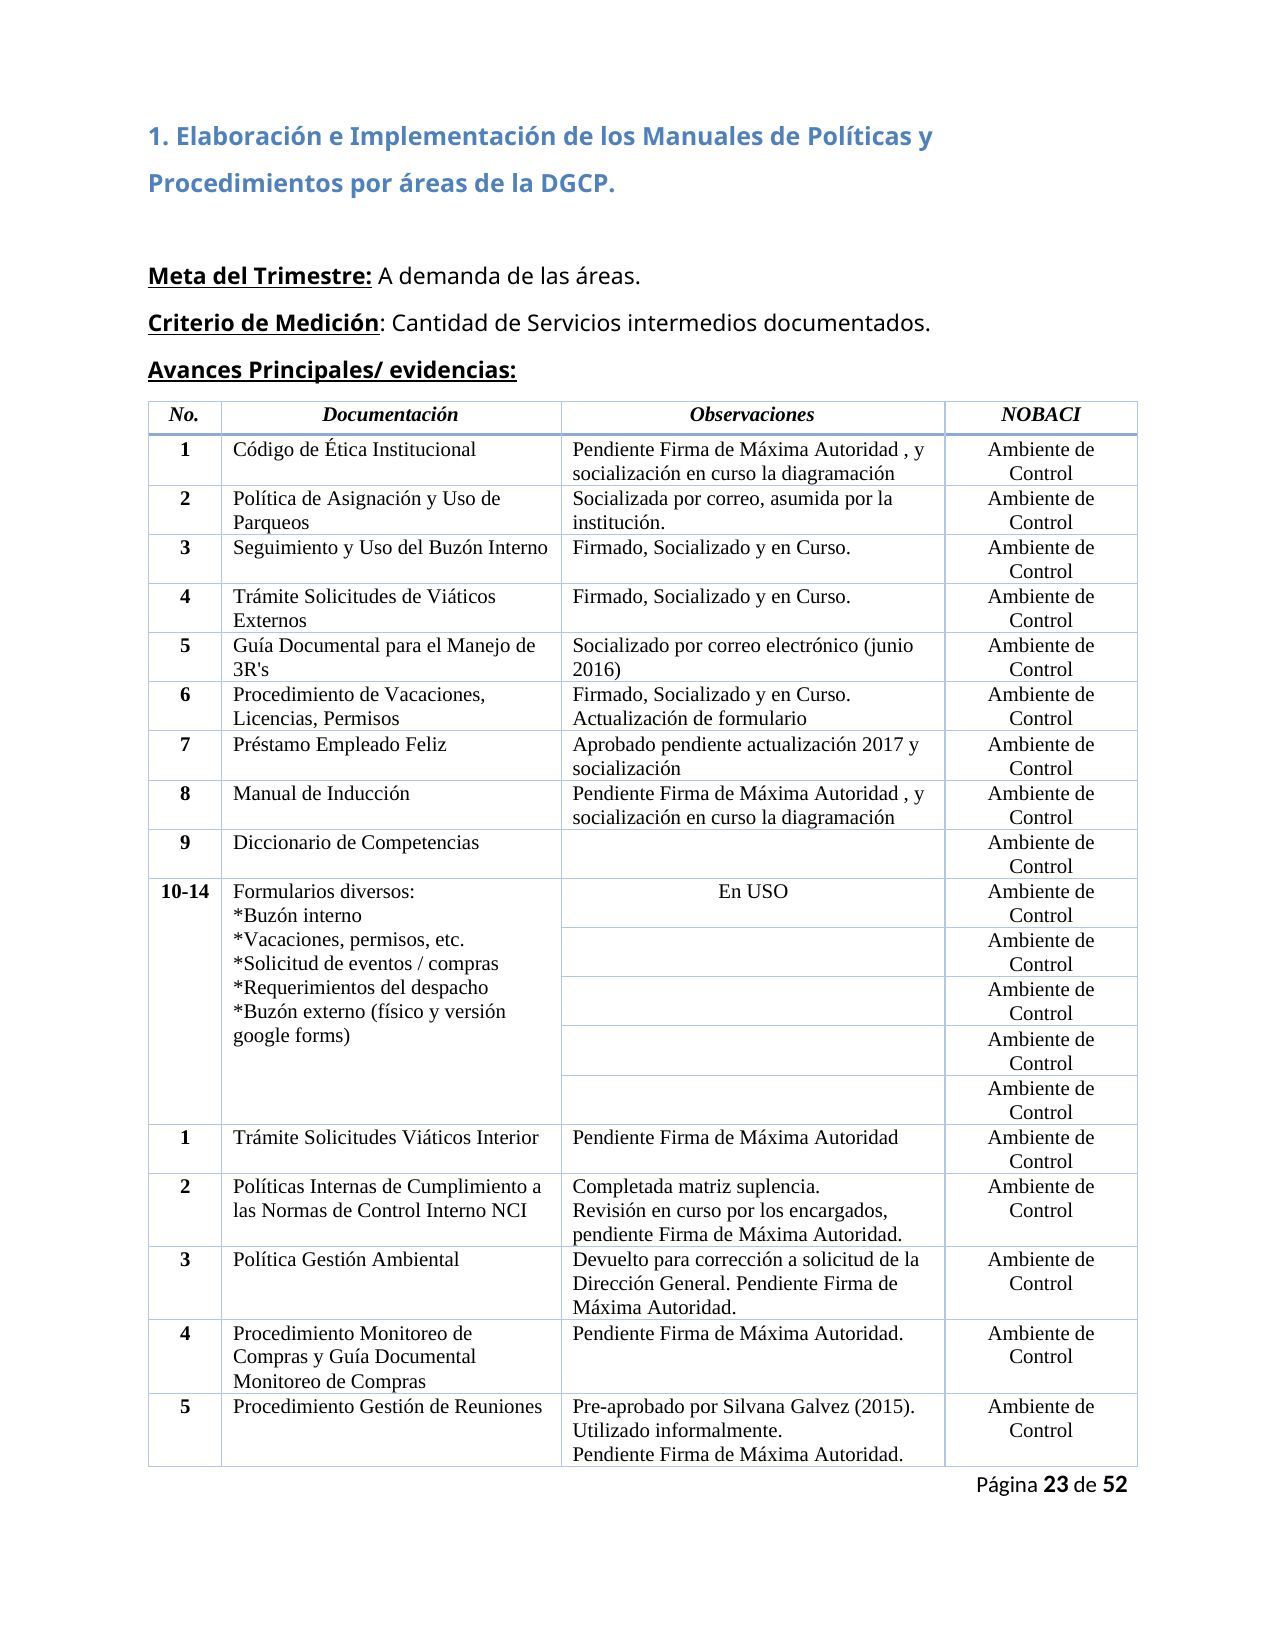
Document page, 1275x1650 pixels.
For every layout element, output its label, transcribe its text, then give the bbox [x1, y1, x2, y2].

table_cell Pre-aprobado por Silvana Galvez (2015). Utilizado informalmente. Pendiente Firma de Máxima Autoridad. [562, 1394, 944, 1466]
table_cell Ambiente de Control [946, 1026, 1137, 1074]
table_cell Formularios diversos: *Buzón interno *Vacaciones, permisos, etc. *Solicitud de eventos / compras *Requerimientos del despacho *Buzón externo (físico y versión google forms) [222, 879, 561, 1124]
table_cell Completada matriz suplencia. Revisión en curso por los encargados, pendiente Firma de Máxima Autoridad. [562, 1174, 944, 1246]
table_cell Ambiente de Control [946, 1076, 1137, 1124]
table_cell Devuelto para corrección a solicitud de la Dirección General. Pendiente Firma de Máxima Autoridad. [562, 1247, 944, 1319]
table_cell Socializada por correo, asumida por la institución. [562, 486, 944, 534]
table_cell [562, 928, 944, 976]
table_cell Ambiente de Control [946, 879, 1137, 927]
table_cell Ambiente de Control [946, 1320, 1137, 1393]
table_cell Ambiente de Control [946, 1394, 1137, 1466]
table_cell Guía Documental para el Manejo de 3R's [222, 633, 561, 681]
table_cell 4 [149, 584, 221, 632]
table_cell Ambiente de Control [946, 535, 1137, 583]
table_cell Procedimiento Gestión de Reuniones [222, 1394, 561, 1466]
table_cell Pendiente Firma de Máxima Autoridad [562, 1125, 944, 1173]
table_cell Procedimiento de Vacaciones, Licencias, Permisos [222, 682, 561, 730]
table_cell Políticas Internas de Cumplimiento a las Normas de Control Interno NCI [222, 1174, 561, 1246]
text Avances Principales/ evidencias: [148, 354, 1127, 385]
table_cell Seguimiento y Uso del Buzón Interno [222, 535, 561, 583]
table_cell Trámite Solicitudes Viáticos Interior [222, 1125, 561, 1173]
table_cell 7 [149, 731, 221, 779]
table_cell Ambiente de Control [946, 1125, 1137, 1173]
table_cell [562, 977, 944, 1025]
table_cell Ambiente de Control [946, 633, 1137, 681]
table_cell 3 [149, 1247, 221, 1319]
table_cell Firmado, Socializado y en Curso. Actualización de formulario [562, 682, 944, 730]
text Criterio de Medición: Cantidad de Servicios intermedios documentados. [148, 307, 1127, 338]
table_header NOBACI [946, 402, 1137, 433]
table_cell Ambiente de Control [946, 830, 1137, 878]
table_cell Ambiente de Control [946, 781, 1137, 829]
table_cell Pendiente Firma de Máxima Autoridad , y socialización en curso la diagramación [562, 436, 944, 484]
table_cell 2 [149, 486, 221, 534]
table_cell 10-14 [149, 879, 221, 1124]
table_cell Política Gestión Ambiental [222, 1247, 561, 1319]
table_header Documentación [222, 402, 561, 433]
table_cell Préstamo Empleado Feliz [222, 731, 561, 779]
table_cell Aprobado pendiente actualización 2017 y socialización [562, 731, 944, 779]
table_cell Ambiente de Control [946, 486, 1137, 534]
table_cell [562, 1026, 944, 1074]
table_cell Código de Ética Institucional [222, 436, 561, 484]
table_cell Pendiente Firma de Máxima Autoridad. [562, 1320, 944, 1393]
table_cell Ambiente de Control [946, 731, 1137, 779]
table_cell En USO [562, 879, 944, 927]
table_cell Ambiente de Control [946, 977, 1137, 1025]
table_cell Manual de Inducción [222, 781, 561, 829]
table_cell Política de Asignación y Uso de Parqueos [222, 486, 561, 534]
table_cell 4 [149, 1320, 221, 1393]
table_cell Trámite Solicitudes de Viáticos Externos [222, 584, 561, 632]
text Meta del Trimestre: A demanda de las áreas. [148, 260, 1127, 291]
table_cell Ambiente de Control [946, 1174, 1137, 1246]
table_cell Diccionario de Competencias [222, 830, 561, 878]
table_header Observaciones [562, 402, 944, 433]
table_cell 3 [149, 535, 221, 583]
table_cell Ambiente de Control [946, 928, 1137, 976]
table_cell 8 [149, 781, 221, 829]
table_cell 1 [149, 1125, 221, 1173]
table_cell Socializado por correo electrónico (junio 2016) [562, 633, 944, 681]
table_cell Firmado, Socializado y en Curso. [562, 584, 944, 632]
subtitle 1. Elaboración e Implementación de los Manuales de Políticas y Procedimientos por áreas de la DGCP. [148, 118, 1127, 200]
table_cell Ambiente de Control [946, 584, 1137, 632]
table_cell 1 [149, 436, 221, 484]
table_cell [562, 830, 944, 878]
table_cell Procedimiento Monitoreo de Compras y Guía Documental Monitoreo de Compras [222, 1320, 561, 1393]
table_cell 9 [149, 830, 221, 878]
table_cell 5 [149, 1394, 221, 1466]
table_cell 2 [149, 1174, 221, 1246]
table_cell [562, 1076, 944, 1124]
table_cell Ambiente de Control [946, 1247, 1137, 1319]
table_cell Firmado, Socializado y en Curso. [562, 535, 944, 583]
table_cell 5 [149, 633, 221, 681]
table_cell 6 [149, 682, 221, 730]
table_header No. [149, 402, 221, 433]
table_cell Ambiente de Control [946, 682, 1137, 730]
table_cell Ambiente de Control [946, 436, 1137, 484]
table_cell Pendiente Firma de Máxima Autoridad , y socialización en curso la diagramación [562, 781, 944, 829]
